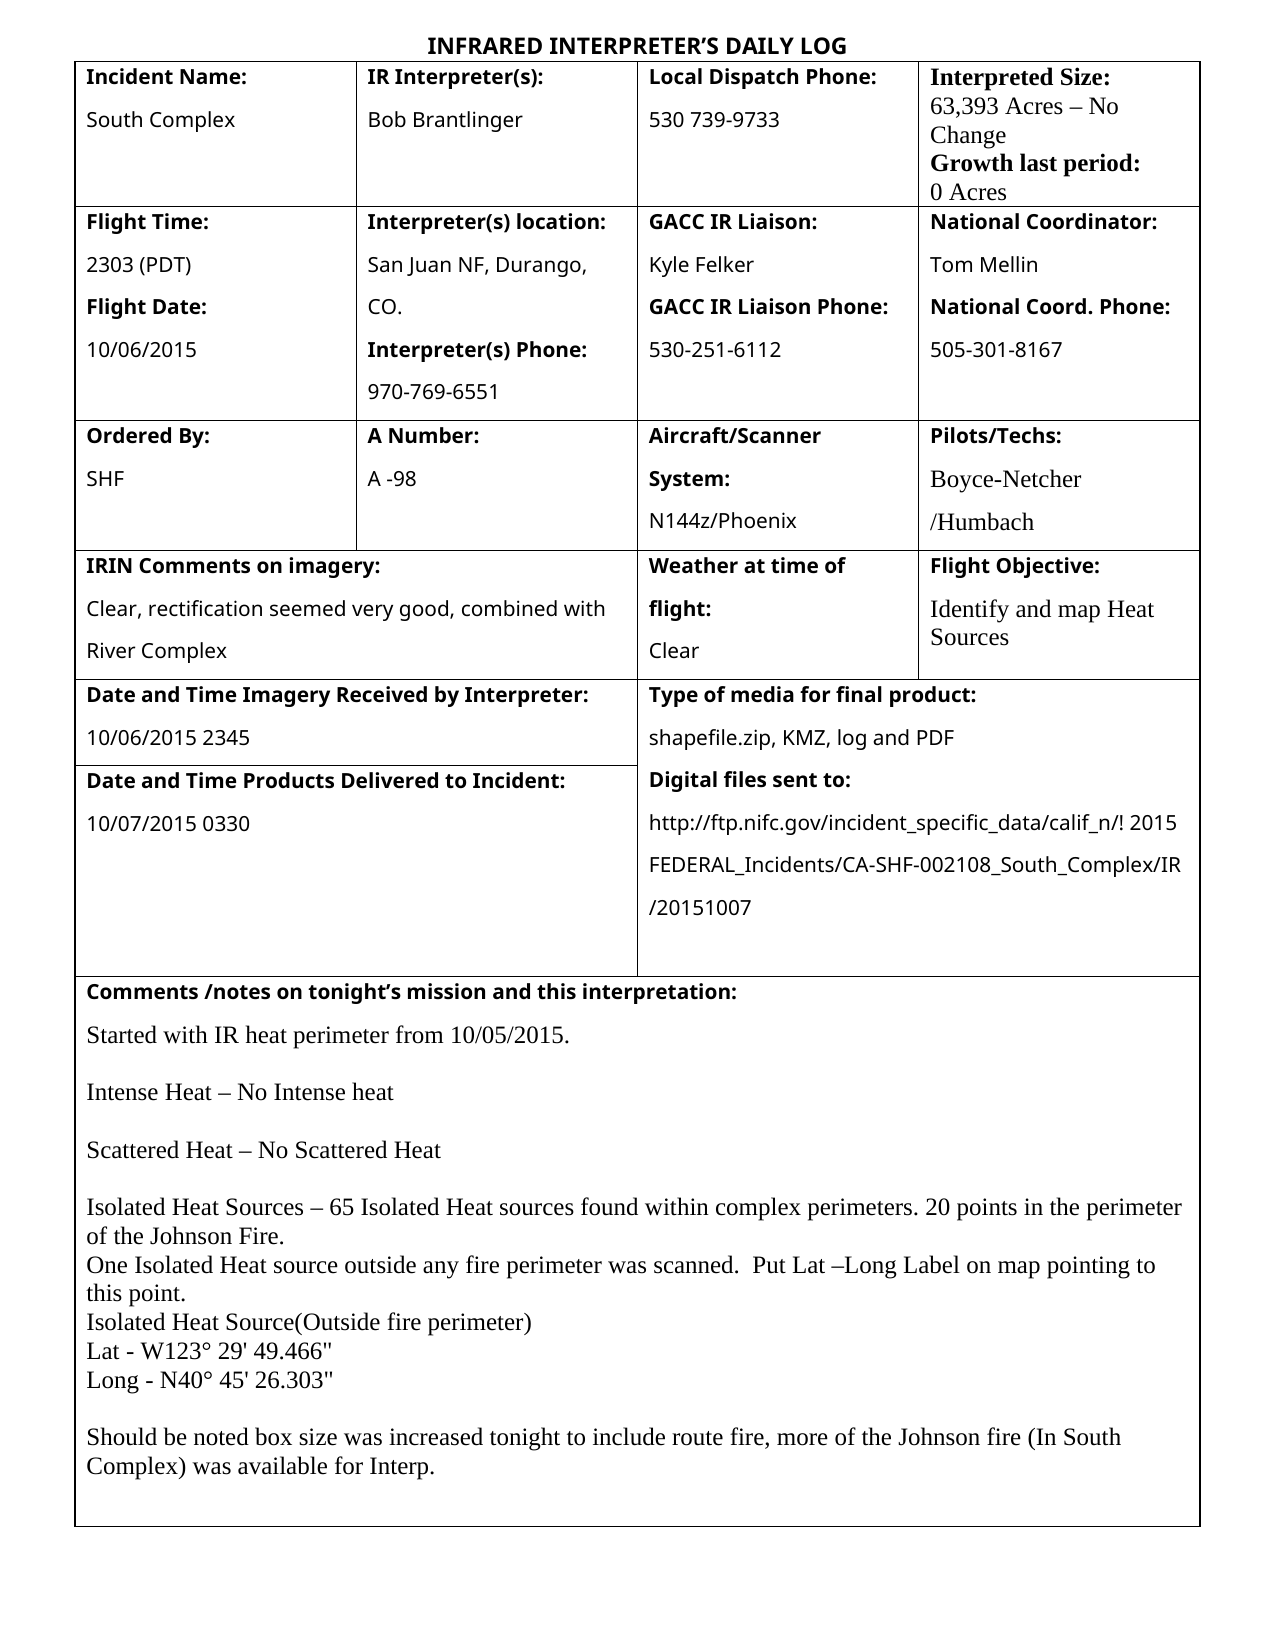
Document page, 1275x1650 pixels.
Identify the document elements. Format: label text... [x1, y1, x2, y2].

table_cell Date and Time Imagery Received by Interpreter: 10/06/2015 2345 [76, 680, 637, 765]
table_header Local Dispatch Phone: 530 739-9733 [638, 62, 918, 206]
table_cell Ordered By: SHF [76, 421, 356, 550]
table_cell Aircraft/Scanner System: N144z/Phoenix [638, 421, 918, 550]
table_cell Type of media for final product: shapefile.zip, KMZ, log and PDF Digital files sent to: http://ftp.nifc.gov/incident_specific_data/calif_n/! 2015 FEDERAL_Incidents/CA-SHF-002108_South_Complex/IR/20151007 [638, 680, 1199, 976]
table_cell Weather at time of flight: Clear [638, 551, 918, 679]
table_cell Flight Objective: Identify and map Heat Sources [919, 551, 1199, 679]
table_header Interpreted Size: 63,393 Acres – No Change Growth last period: 0 Acres [919, 62, 1199, 206]
table_cell Date and Time Products Delivered to Incident: 10/07/2015 0330 [76, 766, 637, 976]
table_cell Flight Time: 2303 (PDT) Flight Date: 10/06/2015 [76, 207, 356, 420]
table_cell A Number: A -98 [357, 421, 637, 550]
table_cell National Coordinator: Tom Mellin National Coord. Phone: 505-301-8167 [919, 207, 1199, 420]
table_cell Pilots/Techs: Boyce-Netcher /Humbach [919, 421, 1199, 550]
table_cell Comments /notes on tonight’s mission and this interpretation: Started with IR heat perimeter from 10/05/2015. Intense Heat – No Intense heat Scattered Heat – No Scattered Heat Isolated Heat Sources – 65 Isolated Heat sources found within complex perimeters. 20 points in the perimeter of the Johnson Fire. One Isolated Heat source outside any fire perimeter was scanned. Put Lat –Long Label on map pointing to this point. Isolated Heat Source(Outside fire perimeter) Lat - W123° 29' 49.466" Long - N40° 45' 26.303" Should be noted box size was increased tonight to include route fire, more of the Johnson fire (In South Complex) was available for Interp. [76, 977, 1199, 1526]
table_header IR Interpreter(s): Bob Brantlinger [357, 62, 637, 206]
table_cell Interpreter(s) location: San Juan NF, Durango, CO. Interpreter(s) Phone: 970-769-6551 [357, 207, 637, 420]
table_header Incident Name: South Complex [76, 62, 356, 206]
table_cell GACC IR Liaison: Kyle Felker GACC IR Liaison Phone: 530-251-6112 [638, 207, 918, 420]
table_cell IRIN Comments on imagery: Clear, rectification seemed very good, combined with River Complex [76, 551, 637, 679]
